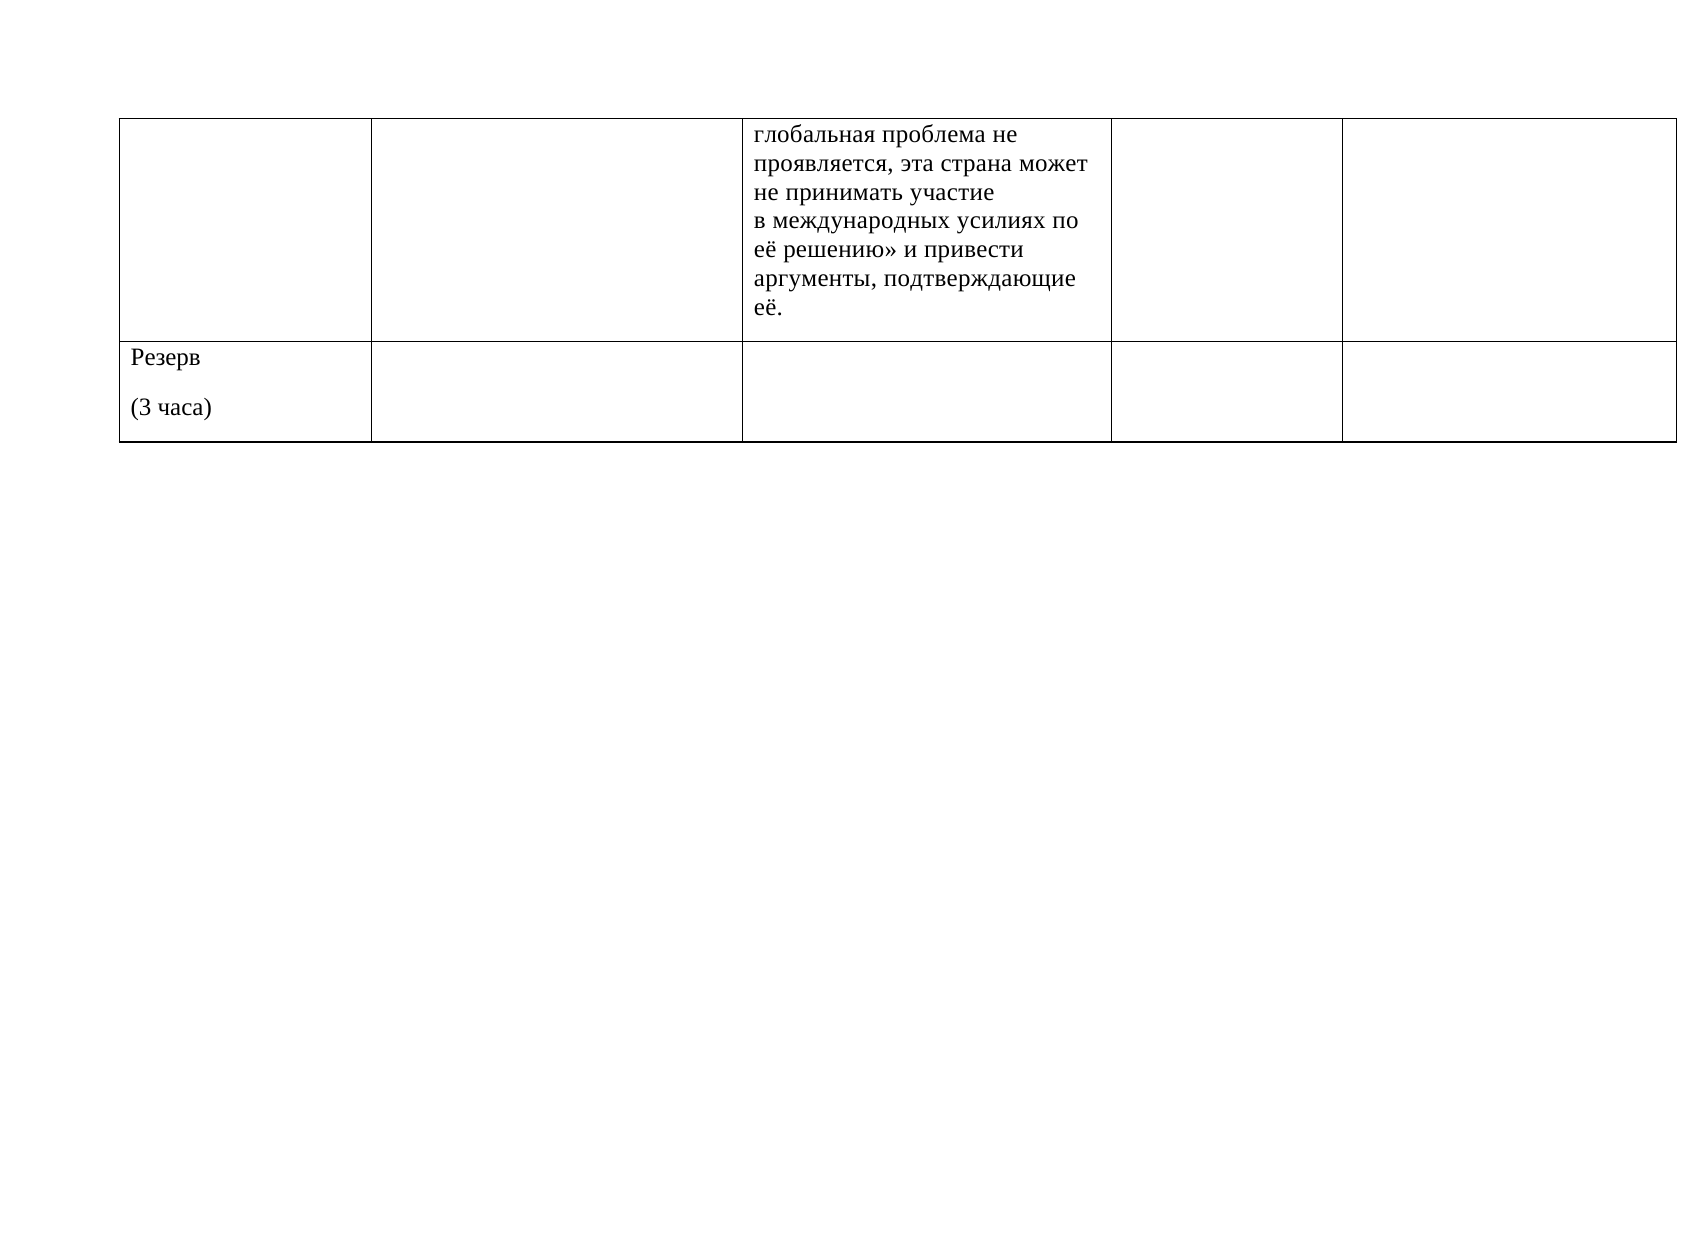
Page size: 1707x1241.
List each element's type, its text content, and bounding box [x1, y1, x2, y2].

table_cell [1112, 342, 1342, 441]
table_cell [120, 119, 371, 341]
table_cell Резерв (3 часа) [120, 342, 371, 441]
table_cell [1112, 119, 1342, 341]
table_cell [1343, 342, 1676, 441]
table_cell [743, 342, 1111, 441]
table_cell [372, 119, 742, 341]
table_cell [1343, 119, 1676, 341]
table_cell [743, 119, 1111, 341]
table_cell [372, 342, 742, 441]
